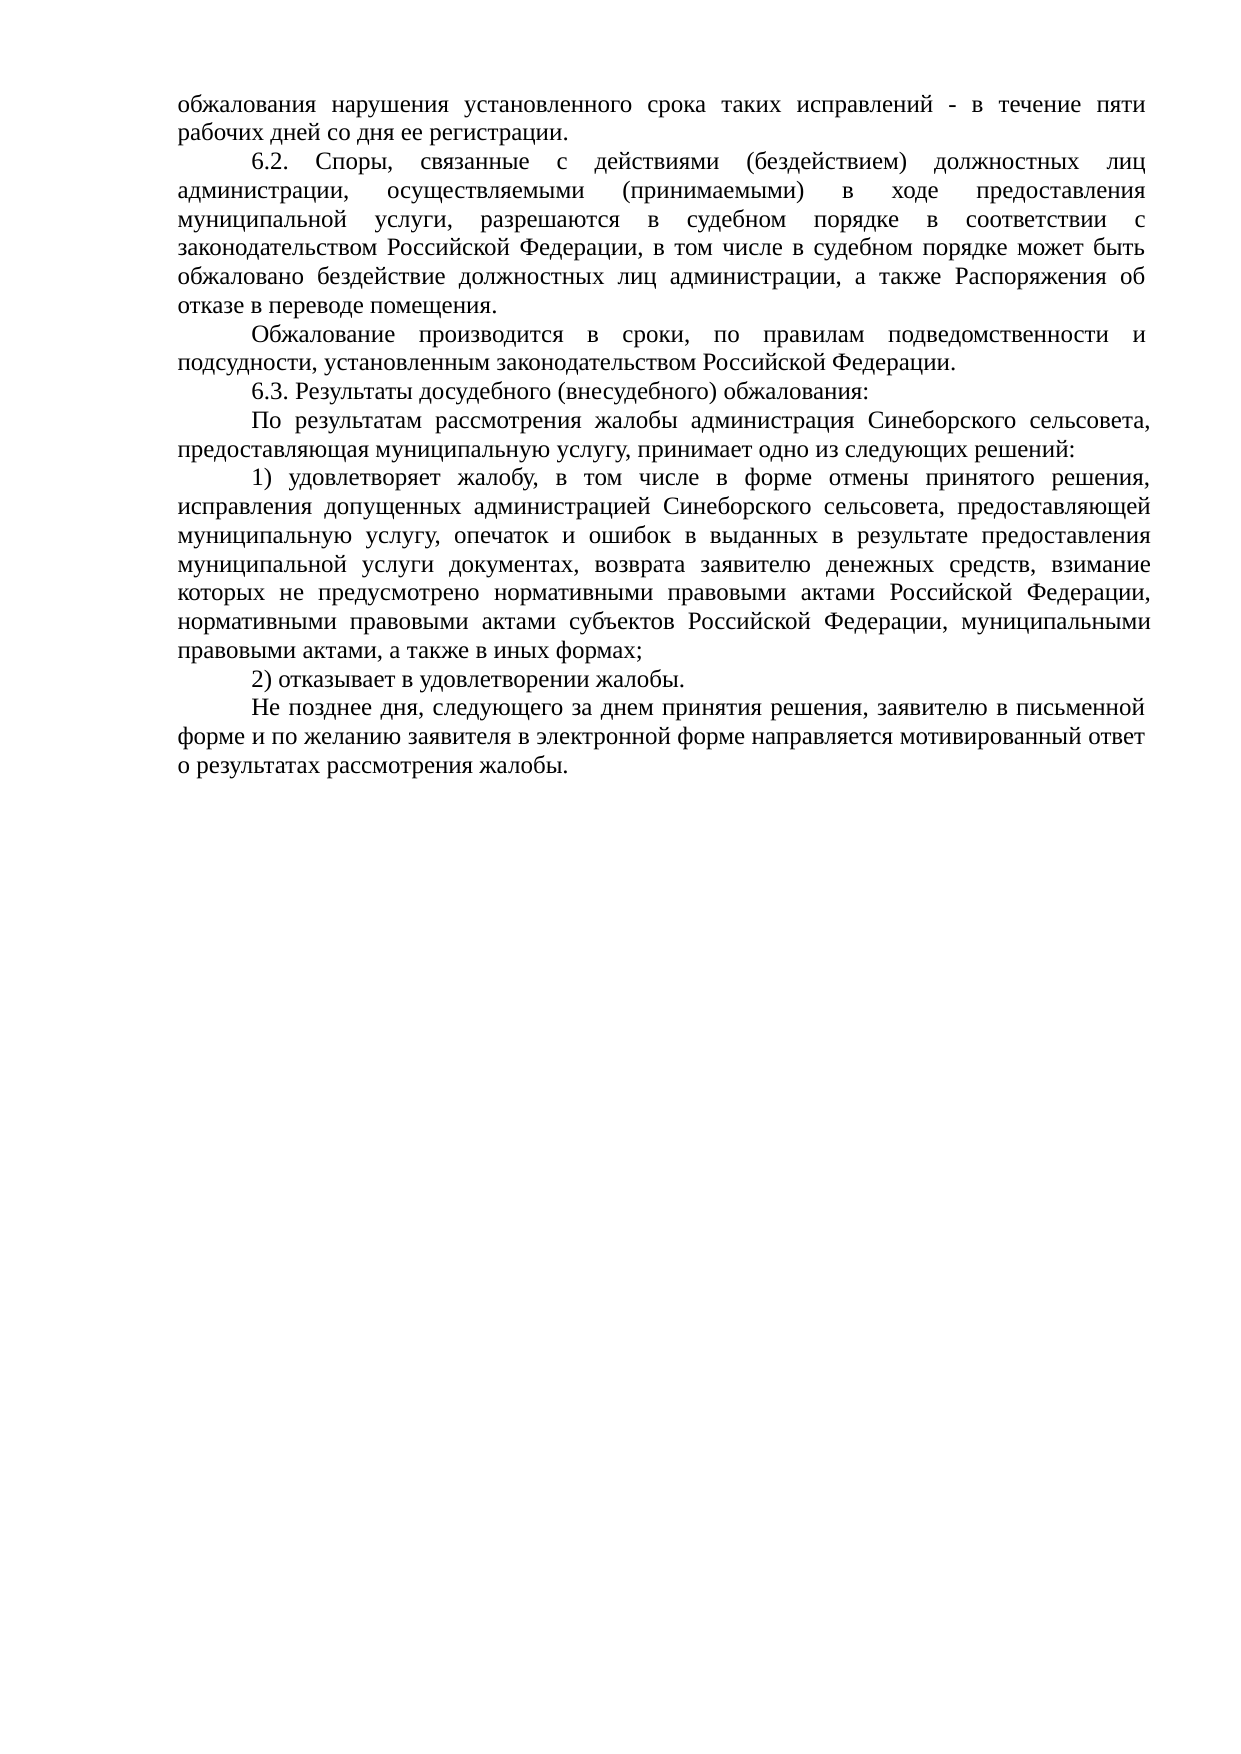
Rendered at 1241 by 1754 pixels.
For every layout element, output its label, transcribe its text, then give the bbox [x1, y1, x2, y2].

text 6.2. Споры, связанные с действиями (бездействием) должностных лиц администрации, осуществляемыми (принимаемыми) в ходе предоставления муниципальной услуги, разрешаются в судебном порядке в соответствии с законодательством Российской Федерации, в том числе в судебном порядке может быть обжаловано бездействие должностных лиц администрации, а также Распоряжения об отказе в переводе помещения. [177, 146, 1146, 319]
text Обжалование производится в сроки, по правилам подведомственности и подсудности, установленным законодательством Российской Федерации. [177, 319, 1146, 376]
text 1) удовлетворяет жалобу, в том числе в форме отмены принятого решения, исправления допущенных администрацией Синеборского сельсовета, предоставляющей муниципальную услугу, опечаток и ошибок в выданных в результате предоставления муниципальной услуги документах, возврата заявителю денежных средств, взимание которых не предусмотрено нормативными правовыми актами Российской Федерации, нормативными правовыми актами субъектов Российской Федерации, муниципальными правовыми актами, а также в иных формах; [177, 462, 1152, 664]
text Не позднее дня, следующего за днем принятия решения, заявителю в письменной форме и по желанию заявителя в электронной форме направляется мотивированный ответ о результатах рассмотрения жалобы. [177, 692, 1146, 779]
text 2) отказывает в удовлетворении жалобы. [177, 664, 1152, 692]
text По результатам рассмотрения жалобы администрация Синеборского сельсовета, предоставляющая муниципальную услугу, принимает одно из следующих решений: [177, 405, 1152, 462]
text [177, 89, 1146, 146]
text 6.3. Результаты досудебного (внесудебного) обжалования: [177, 376, 1152, 405]
